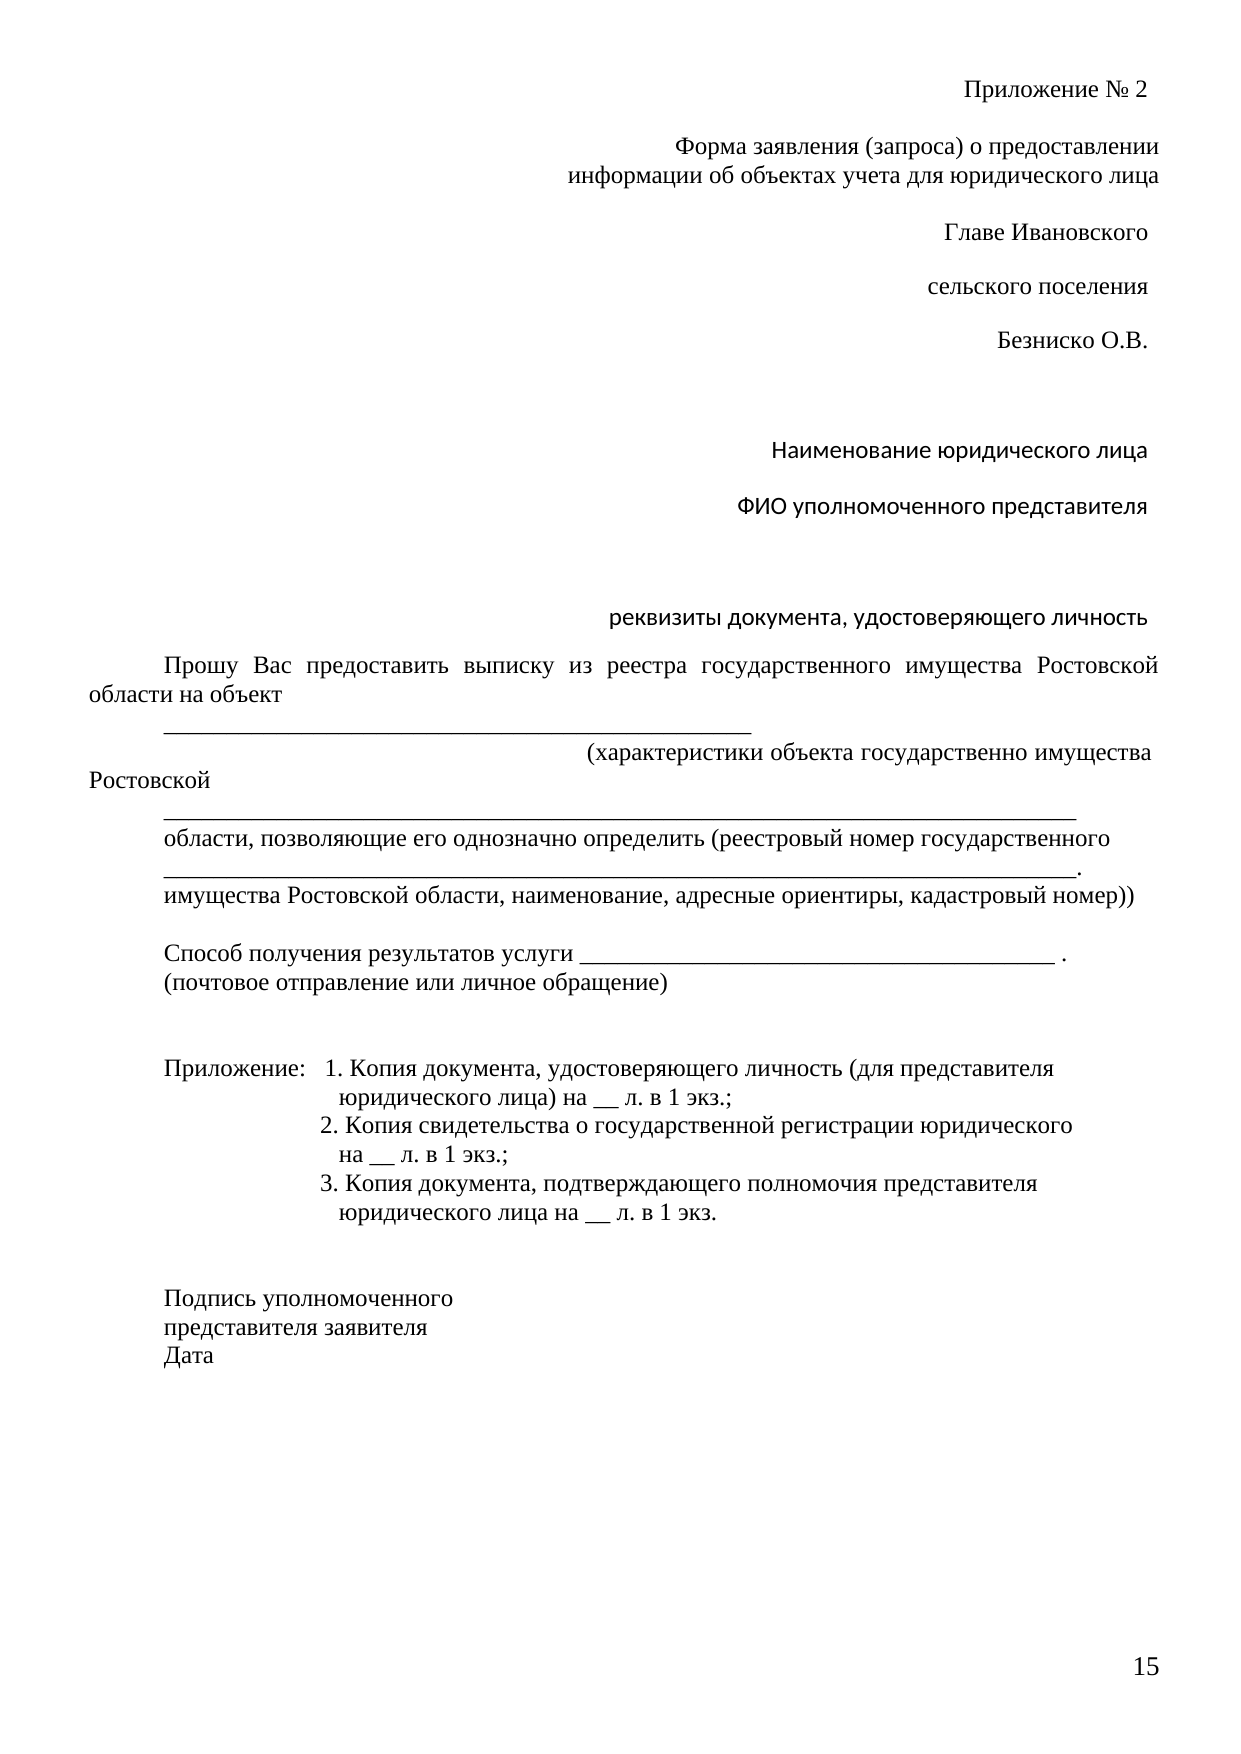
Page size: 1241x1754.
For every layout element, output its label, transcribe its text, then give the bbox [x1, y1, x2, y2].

text представителя заявителя [89, 1312, 1159, 1341]
text Приложение: 1. Копия документа, удостоверяющего личность (для представителя [89, 1053, 1159, 1082]
text имущества Ростовской области, наименование, адресные ориентиры, кадастровый номер)) [89, 881, 1159, 909]
text _________________________________________________________________________. [89, 852, 1159, 881]
text (почтовое отправление или личное обращение) [89, 967, 1159, 996]
text (характеристики объекта государственно имущества Ростовской [89, 737, 1159, 794]
text _______________________________________________ [89, 708, 1159, 737]
text на __ л. в 1 экз.; [89, 1139, 1159, 1168]
text 2. Копия свидетельства о государственной регистрации юридического [89, 1111, 1159, 1139]
text Форма заявления (запроса) о предоставлении [89, 131, 1159, 160]
text Приложение № 2 [89, 74, 1159, 103]
text _________________________________________________________________________ [89, 794, 1159, 823]
text Подпись уполномоченного [89, 1283, 1159, 1312]
text Прошу Вас предоставить выписку из реестра государственного имущества Ростовской области на объект [89, 651, 1159, 708]
text Дата [89, 1341, 1159, 1369]
text 3. Копия документа, подтверждающего полномочия представителя [89, 1168, 1159, 1197]
text области, позволяющие его однозначно определить (реестровый номер государственного [89, 823, 1159, 852]
text юридического лица) на __ л. в 1 экз.; [89, 1082, 1159, 1111]
text Способ получения результатов услуги ______________________________________ . [89, 938, 1159, 967]
text информации об объектах учета для юридического лица [89, 160, 1159, 189]
text юридического лица на __ л. в 1 экз. [89, 1197, 1159, 1226]
